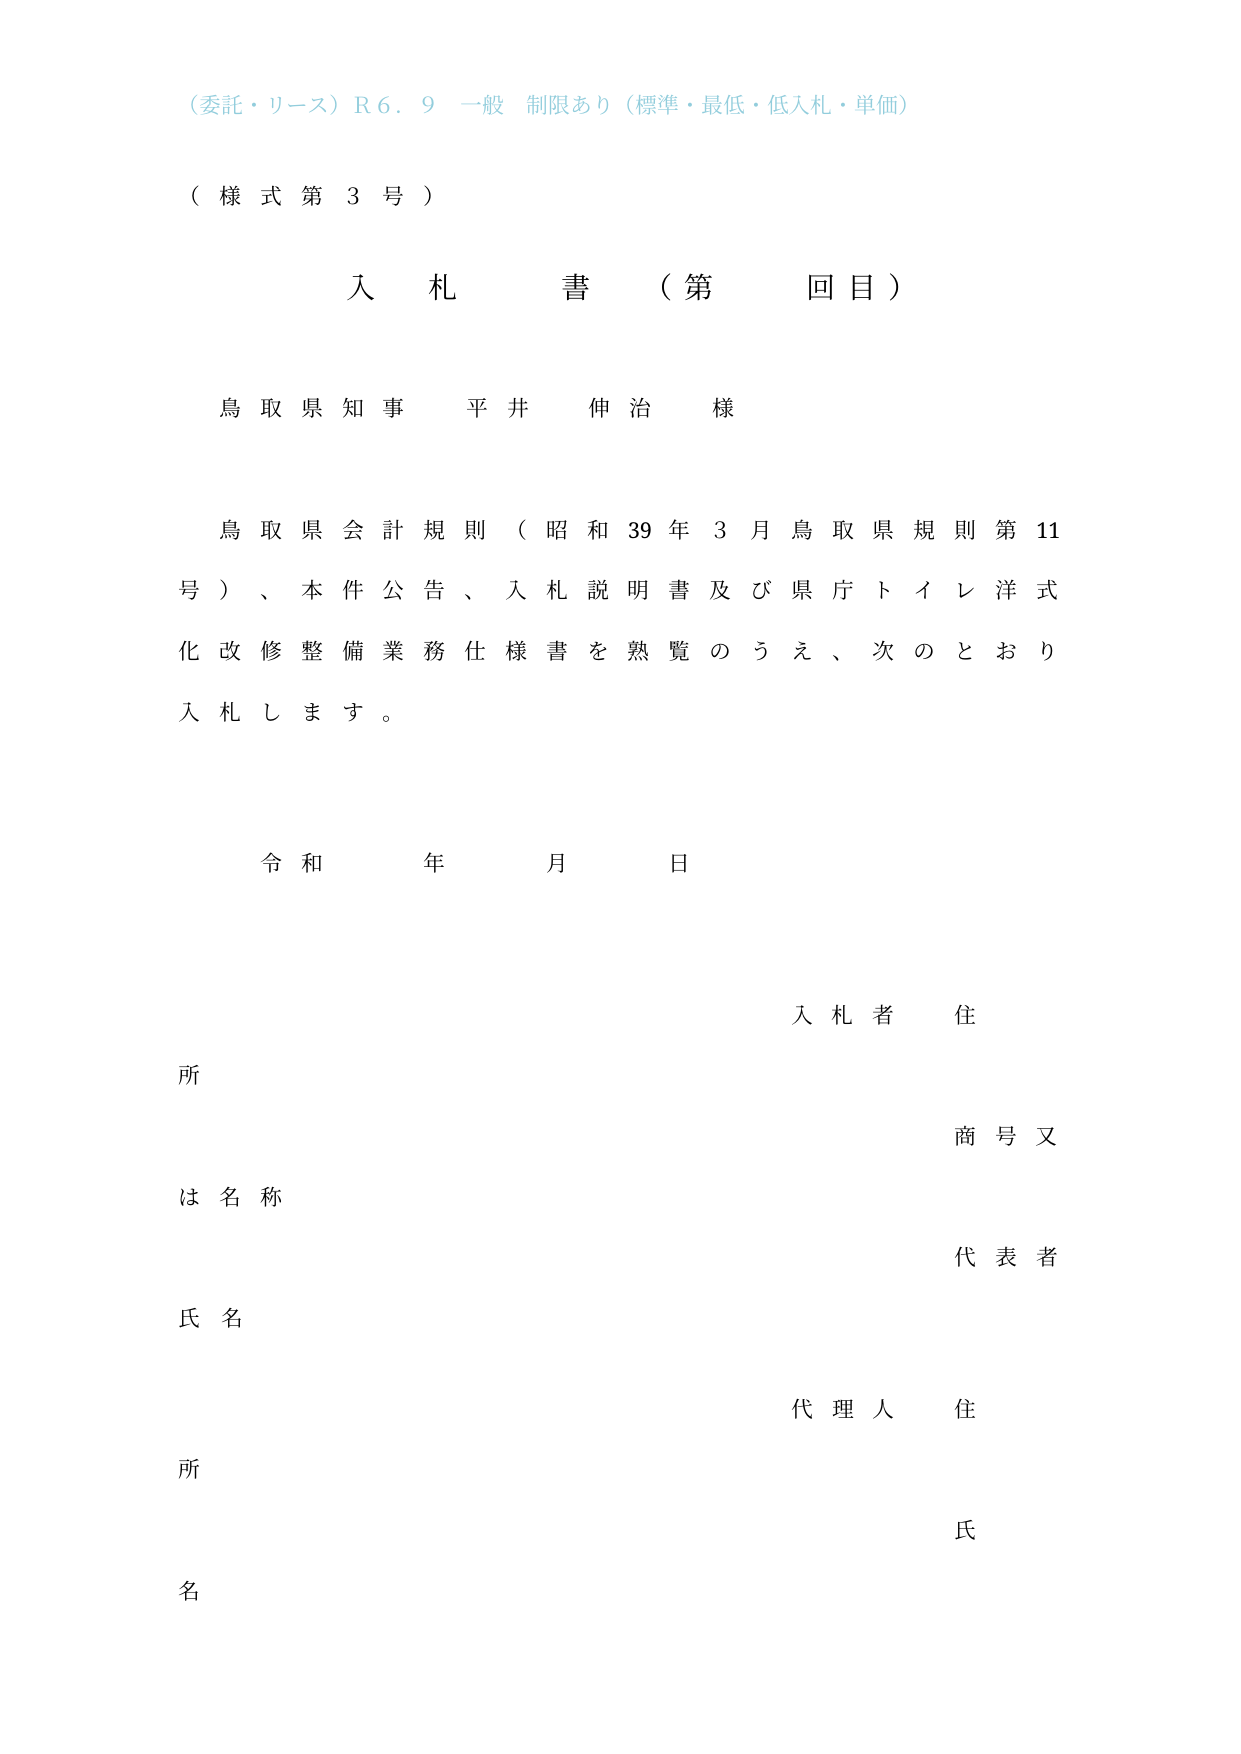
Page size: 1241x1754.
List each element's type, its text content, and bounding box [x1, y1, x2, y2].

text 氏 名 [178, 1499, 1097, 1620]
text 代表者氏名 [178, 1226, 1097, 1347]
text （様式第３号） [178, 165, 1097, 226]
text 入札書 （第 回目） [178, 256, 1097, 316]
text 令和 年 月 日 [178, 832, 1097, 892]
text 代理人 住 所 [178, 1377, 1097, 1499]
text 鳥取県知事 平井 伸治 様 [178, 377, 1097, 438]
text 商号又は名称 [178, 1104, 1097, 1226]
text 入札者 住 所 [178, 983, 1097, 1104]
text 鳥取県会計規則（昭和39年３月鳥取県規則第11号）、本件公告、入札説明書及び県庁トイレ洋式化改修整備業務仕様書を熟覧のうえ、次のとおり入札します。 [178, 498, 1097, 741]
